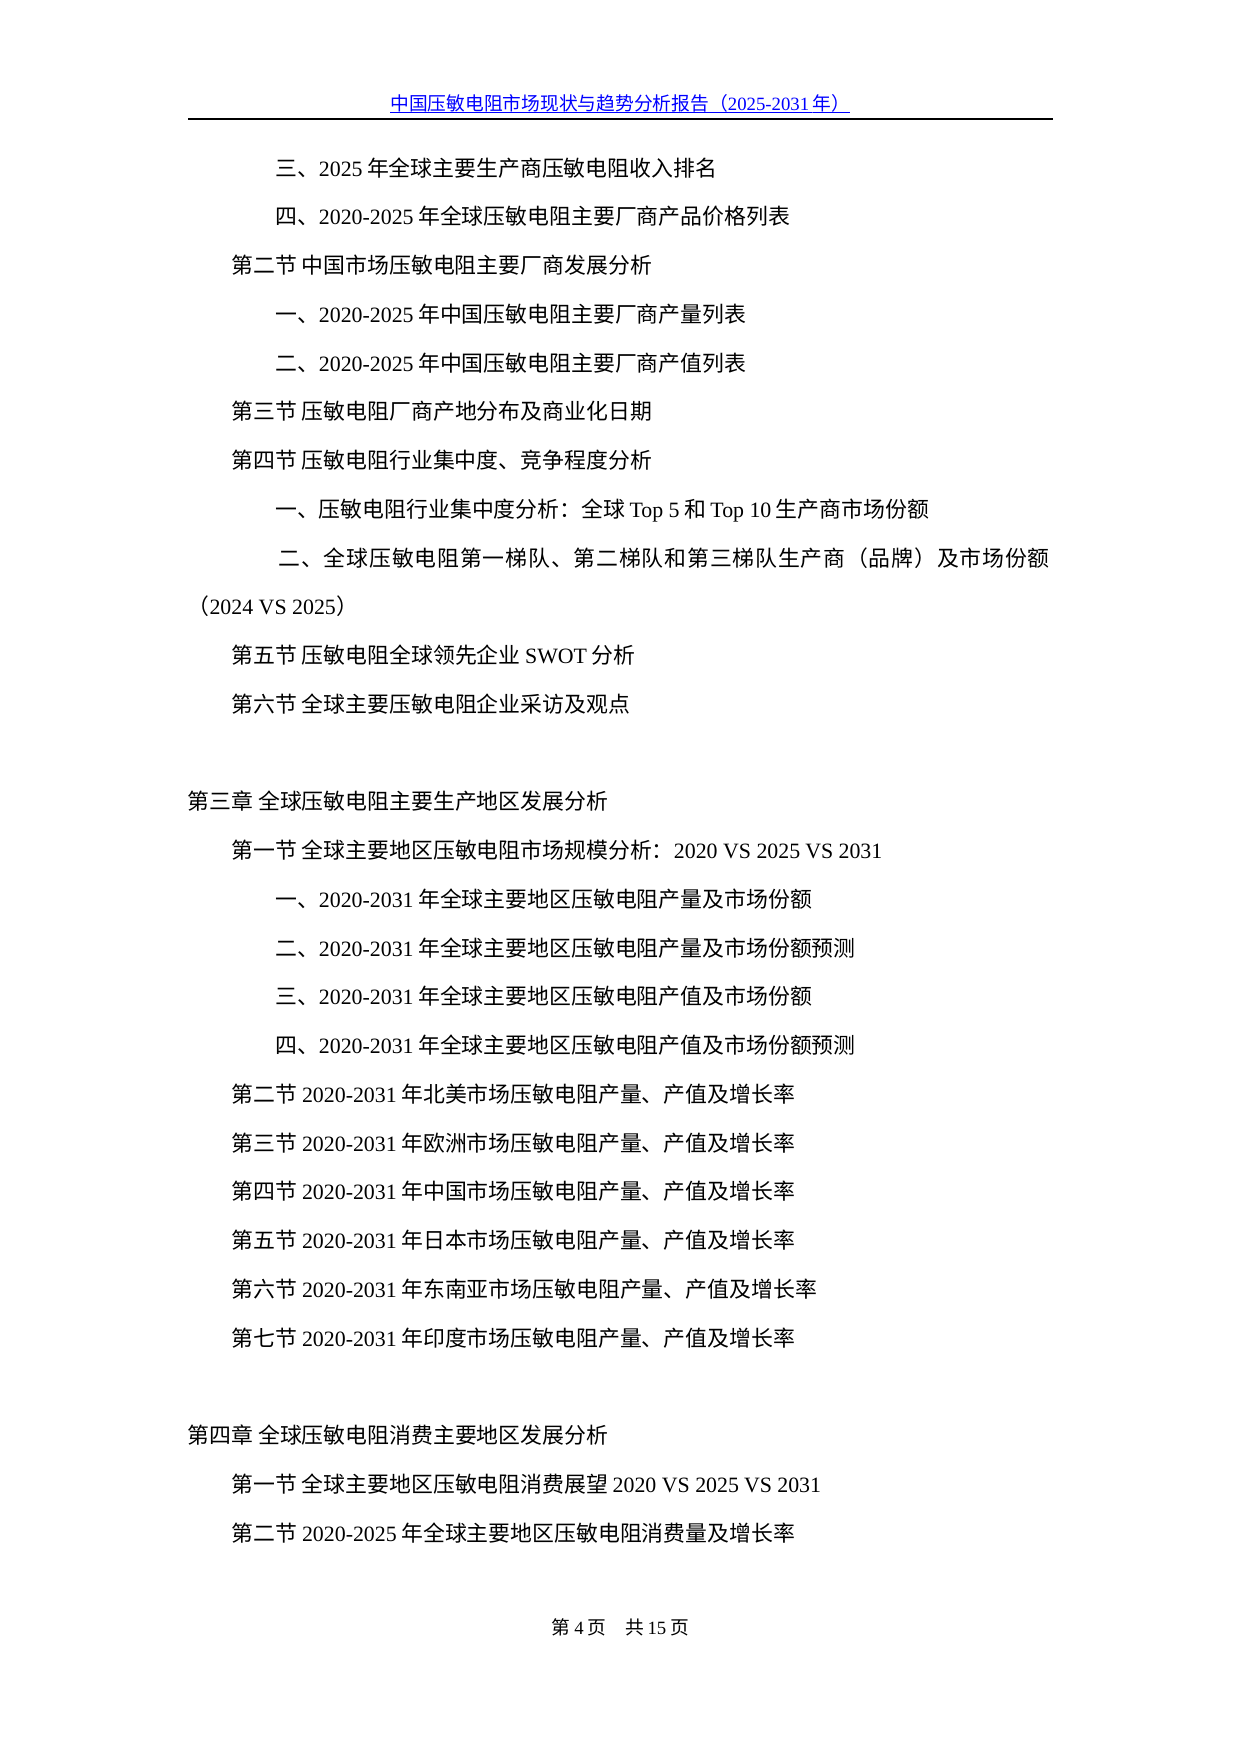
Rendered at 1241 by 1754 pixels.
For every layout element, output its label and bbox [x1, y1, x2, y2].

text [187, 150, 1053, 1548]
